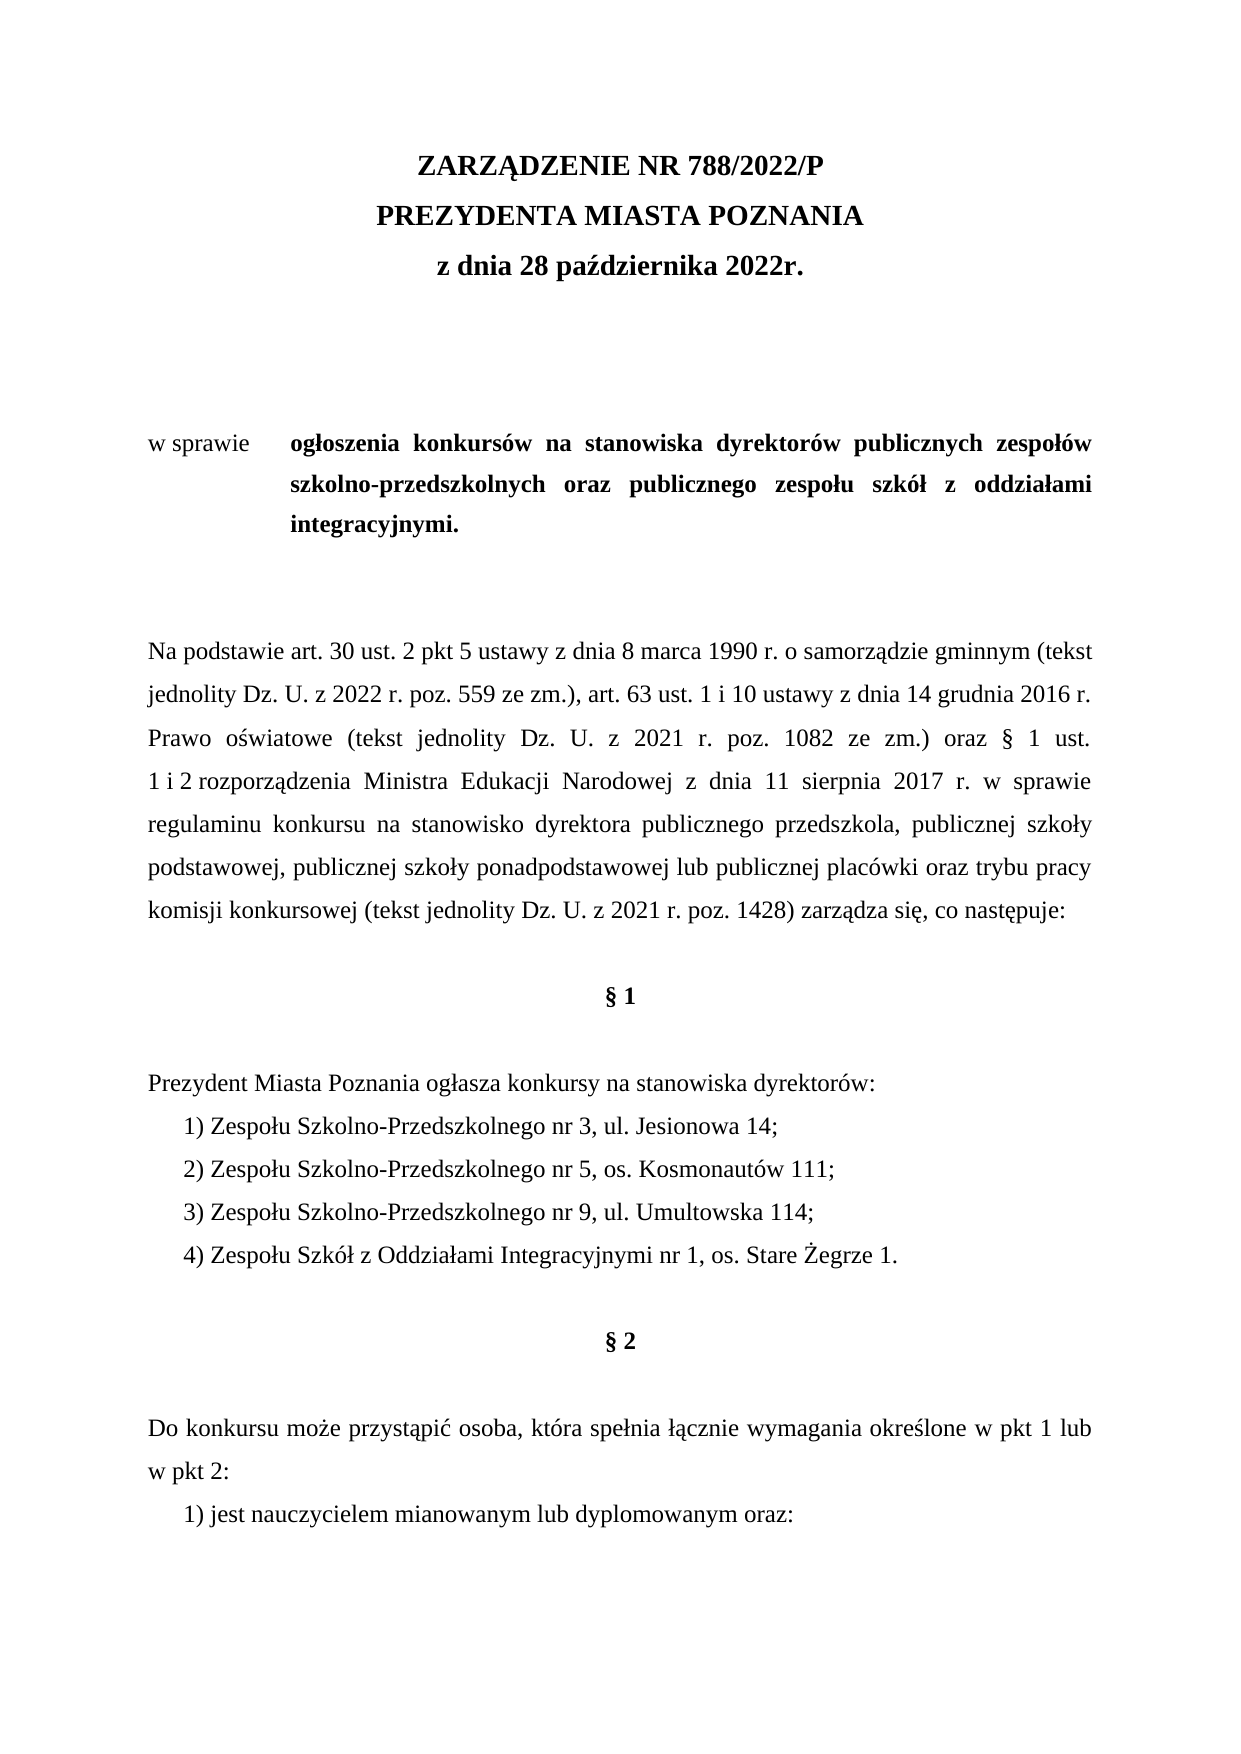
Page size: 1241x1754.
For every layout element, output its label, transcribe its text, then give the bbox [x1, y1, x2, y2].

text 1) jest nauczycielem mianowanym lub dyplomowanym oraz: [183, 1499, 1093, 1528]
text Do konkursu może przystąpić osoba, która spełnia łącznie wymagania określone w pkt 1 lub w pkt 2: [148, 1413, 1093, 1484]
text z dnia 28 października 2022r. [148, 248, 1093, 282]
text 2) Zespołu Szkolno-Przedszkolnego nr 5, os. Kosmonautów 111; [183, 1154, 1093, 1183]
text Na podstawie art. 30 ust. 2 pkt 5 ustawy z dnia 8 marca 1990 r. o samorządzie gminnym (tekst jednolity Dz. U. z 2022 r. poz. 559 ze zm.), art. 63 ust. 1 i 10 ustawy z dnia 14 grudnia 2016 r. Prawo oświatowe (tekst jednolity Dz. U. z 2021 r. poz. 1082 ze zm.) oraz § 1 ust. 1 i 2 rozporządzenia Ministra Edukacji Narodowej z dnia 11 sierpnia 2017 r. w sprawie regulaminu konkursu na stanowisko dyrektora publicznego przedszkola, publicznej szkoły podstawowej, publicznej szkoły ponadpodstawowej lub publicznej placówki oraz trybu pracy komisji konkursowej (tekst jednolity Dz. U. z 2021 r. poz. 1428) zarządza się, co następuje: [148, 636, 1093, 924]
table_header ogłoszenia konkursów na stanowiska dyrektorów publicznych zespołów szkolno-przedszkolnych oraz publicznego zespołu szkół z oddziałami integracyjnymi. [279, 428, 1104, 550]
text 4) Zespołu Szkół z Oddziałami Integracyjnymi nr 1, os. Stare Żegrze 1. [183, 1240, 1093, 1269]
subtitle PREZYDENTA MIASTA POZNANIA [148, 198, 1093, 231]
text 3) Zespołu Szkolno-Przedszkolnego nr 9, ul. Umultowska 114; [183, 1197, 1093, 1226]
table_header w sprawie [136, 428, 279, 550]
text § 2 [148, 1326, 1093, 1355]
text 1) Zespołu Szkolno-Przedszkolnego nr 3, ul. Jesionowa 14; [183, 1111, 1093, 1139]
text § 1 [148, 981, 1093, 1010]
text Prezydent Miasta Poznania ogłasza konkursy na stanowiska dyrektorów: [148, 1068, 1093, 1096]
subtitle ZARZĄDZENIE NR [148, 148, 1093, 181]
